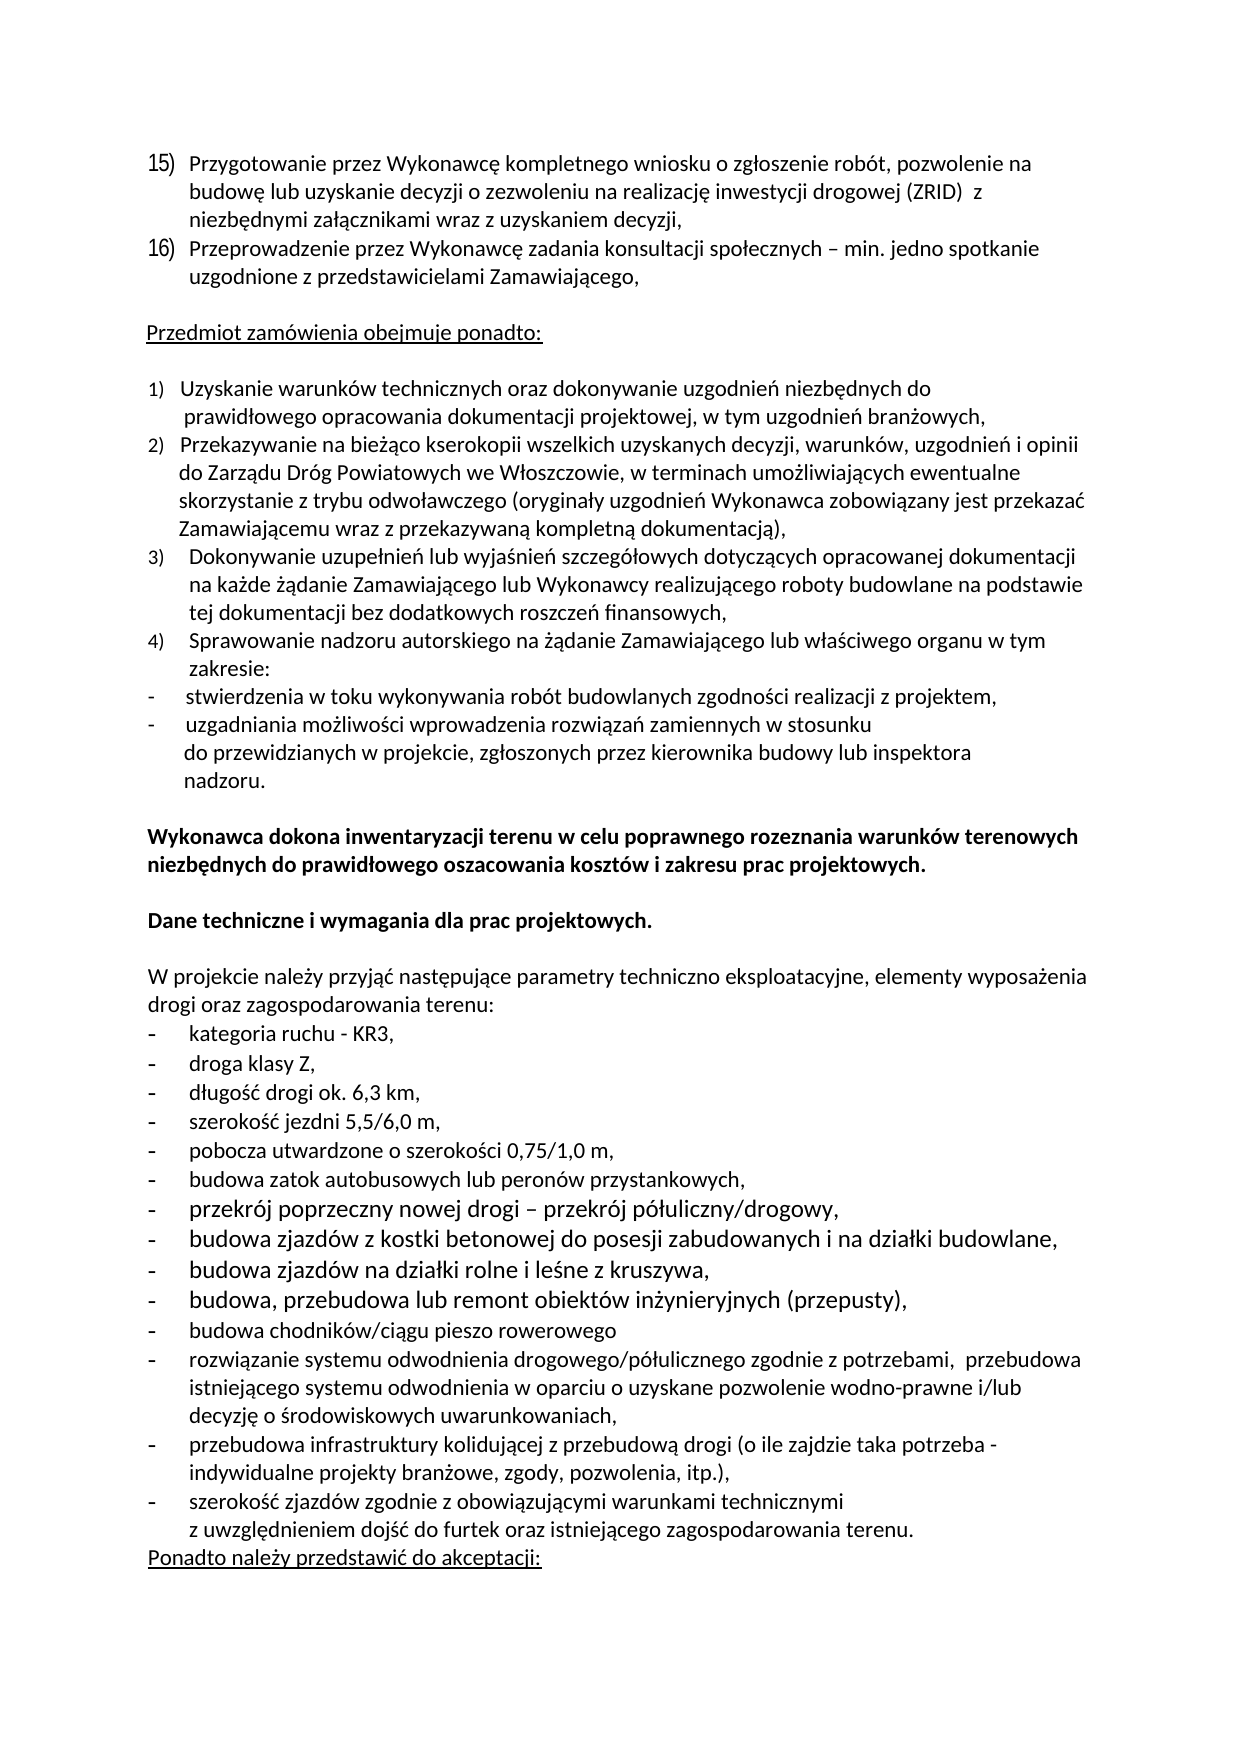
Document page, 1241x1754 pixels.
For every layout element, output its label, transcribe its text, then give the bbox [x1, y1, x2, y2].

list Przeprowadzenie przez Wykonawcę zadania konsultacji społecznych – min. jedno spotkanie uzgodnione z przedstawicielami Zamawiającego, [148, 233, 1093, 290]
text 2) Przekazywanie na bieżąco kserokopii wszelkich uzyskanych decyzji, warunków, uzgodnień i opinii [148, 430, 1093, 458]
text do przewidzianych w projekcie, zgłoszonych przez kierownika budowy lub inspektora [148, 738, 1093, 766]
text - stwierdzenia w toku wykonywania robót budowlanych zgodności realizacji z projektem, [148, 682, 1093, 710]
list budowa chodników/ciągu pieszo rowerowego [148, 1315, 1093, 1344]
list Dokonywanie uzupełnień lub wyjaśnień szczegółowych dotyczących opracowanej dokumentacji na każde żądanie Zamawiającego lub Wykonawcy realizującego roboty budowlane na podstawie tej dokumentacji bez dodatkowych roszczeń finansowych, [148, 542, 1093, 626]
list pobocza utwardzone o szerokości 0,75/1,0 m, [148, 1135, 1093, 1164]
list szerokość jezdni 5,5/6,0 m, [148, 1106, 1093, 1135]
list długość drogi ok. 6,3 km, [148, 1077, 1093, 1106]
text 1) Uzyskanie warunków technicznych oraz dokonywanie uzgodnień niezbędnych do [148, 374, 1093, 402]
text W projekcie należy przyjąć następujące parametry techniczno eksploatacyjne, elementy wyposażenia drogi oraz zagospodarowania terenu: [148, 962, 1093, 1018]
list budowa zjazdów na działki rolne i leśne z kruszywa, [148, 1254, 1093, 1284]
text Dane techniczne i wymagania dla prac projektowych. [148, 906, 1093, 934]
text Zamawiającemu wraz z przekazywaną kompletną dokumentacją), [148, 514, 1093, 542]
list budowa zjazdów z kostki betonowej do posesji zabudowanych i na działki budowlane, [148, 1223, 1093, 1254]
list przebudowa infrastruktury kolidującej z przebudową drogi (o ile zajdzie taka potrzeba - indywidualne projekty branżowe, zgody, pozwolenia, itp.), [148, 1429, 1093, 1486]
text - uzgadniania możliwości wprowadzenia rozwiązań zamiennych w stosunku [148, 710, 1093, 738]
text Wykonawca dokona inwentaryzacji terenu w celu poprawnego rozeznania warunków terenowych niezbędnych do prawidłowego oszacowania kosztów i zakresu prac projektowych. [147, 822, 1093, 878]
text Przedmiot zamówienia obejmuje ponadto: [146, 318, 1093, 346]
list droga klasy Z, [148, 1048, 1093, 1077]
text prawidłowego opracowania dokumentacji projektowej, w tym uzgodnień branżowych, [148, 402, 1093, 430]
list Przygotowanie przez Wykonawcę kompletnego wniosku o zgłoszenie robót, pozwolenie na budowę lub uzyskanie decyzji o zezwoleniu na realizację inwestycji drogowej (ZRID) z niezbędnymi załącznikami wraz z uzyskaniem decyzji, [148, 148, 1093, 233]
list budowa, przebudowa lub remont obiektów inżynieryjnych (przepusty), [148, 1284, 1093, 1315]
list budowa zatok autobusowych lub peronów przystankowych, [148, 1164, 1093, 1193]
list kategoria ruchu - KR3, [148, 1018, 1093, 1048]
list rozwiązanie systemu odwodnienia drogowego/półulicznego zgodnie z potrzebami, przebudowa istniejącego systemu odwodnienia w oparciu o uzyskane pozwolenie wodno-prawne i/lub decyzję o środowiskowych uwarunkowaniach, [148, 1344, 1093, 1429]
text nadzoru. [148, 766, 1093, 794]
text do Zarządu Dróg Powiatowych we Włoszczowie, w terminach umożliwiających ewentualne [148, 458, 1093, 486]
text Ponadto należy przedstawić do akceptacji: [148, 1543, 1093, 1571]
text skorzystanie z trybu odwoławczego (oryginały uzgodnień Wykonawca zobowiązany jest przekazać [148, 486, 1093, 514]
list szerokość zjazdów zgodnie z obowiązującymi warunkami technicznymi z uwzględnieniem dojść do furtek oraz istniejącego zagospodarowania terenu. [148, 1486, 1093, 1543]
list Sprawowanie nadzoru autorskiego na żądanie Zamawiającego lub właściwego organu w tym zakresie: [148, 626, 1093, 682]
list przekrój poprzeczny nowej drogi – przekrój półuliczny/drogowy, [148, 1193, 1093, 1223]
